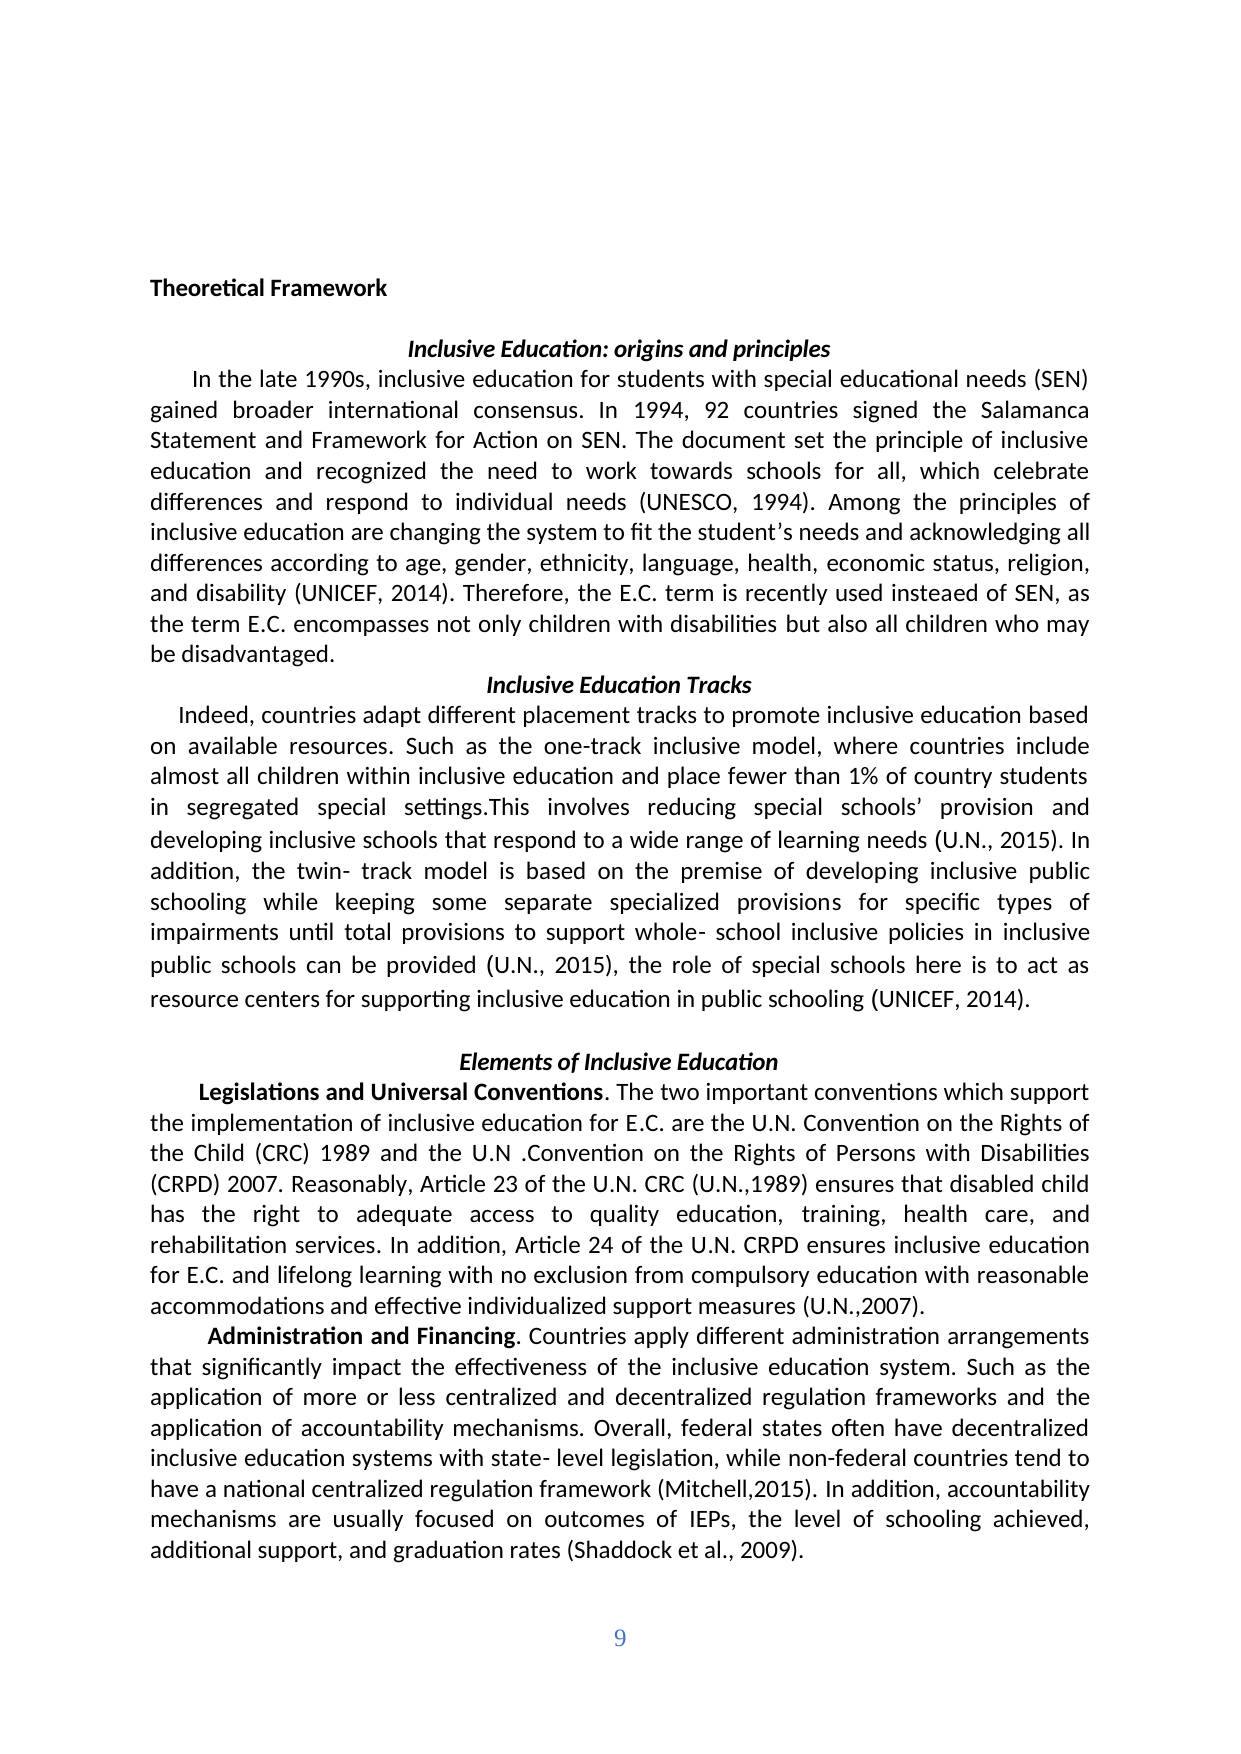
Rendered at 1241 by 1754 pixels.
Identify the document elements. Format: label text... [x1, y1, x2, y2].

text Legislations and Universal Conventions. The two important conventions which support the implementation of inclusive education for E.C. are the U.N. Convention on the Rights of the Child (CRC) 1989 and the U.N .Convention on the Rights of Persons with Disabilities (CRPD) 2007. Reasonably, Article 23 of the U.N. CRC (U.N.,1989) ensures that disabled child has the right to adequate access to quality education, training, health care, and rehabilitation services. In addition, Article 24 of the U.N. CRPD ensures inclusive education for E.C. and lifelong learning with no exclusion from compulsory education with reasonable accommodations and effective individualized support measures (U.N.,2007). [150, 1076, 1090, 1320]
text Inclusive Education: origins and principles [150, 333, 1090, 364]
text Elements of Inclusive Education [150, 1046, 1090, 1076]
text Administration and Financing. Countries apply different administration arrangements that significantly impact the effectiveness of the inclusive education system. Such as the application of more or less centralized and decentralized regulation frameworks and the application of accountability mechanisms. Overall, federal states often have decentralized inclusive education systems with state- level legislation, while non-federal countries tend to have a national centralized regulation framework (Mitchell,2015). In addition, accountability mechanisms are usually focused on outcomes of IEPs, the level of schooling achieved, additional support, and graduation rates (Shaddock et al., 2009). [150, 1320, 1090, 1564]
text Inclusive Education Tracks [150, 669, 1090, 699]
text Indeed, countries adapt different placement tracks to promote inclusive education based on available resources. Such as the one-track inclusive model, where countries include almost all children within inclusive education and place fewer than 1% of country students in segregated special settings.This involves reducing special schools’ provision and developing inclusive schools that respond to a wide range of learning needs (U.N., 2015). In addition, the twin- track model is based on the premise of developing inclusive public schooling while keeping some separate specialized provisions for specific types of impairments until total provisions to support whole- school inclusive policies in inclusive public schools can be provided (U.N., 2015), the role of special schools here is to act as resource centers for supporting inclusive education in public schooling (UNICEF, 2014). [150, 699, 1090, 1015]
text Theoretical Framework [150, 272, 1090, 303]
text In the late 1990s, inclusive education for students with special educational needs (SEN) gained broader international consensus. In 1994, 92 countries signed the Salamanca Statement and Framework for Action on SEN. The document set the principle of inclusive education and recognized the need to work towards schools for all, which celebrate differences and respond to individual needs (UNESCO, 1994). Among the principles of inclusive education are changing the system to fit the student’s needs and acknowledging all differences according to age, gender, ethnicity, language, health, economic status, religion, and disability (UNICEF, 2014). Therefore, the E.C. term is recently used insteaed of SEN, as the term E.C. encompasses not only children with disabilities but also all children who may be disadvantaged. [150, 364, 1090, 669]
